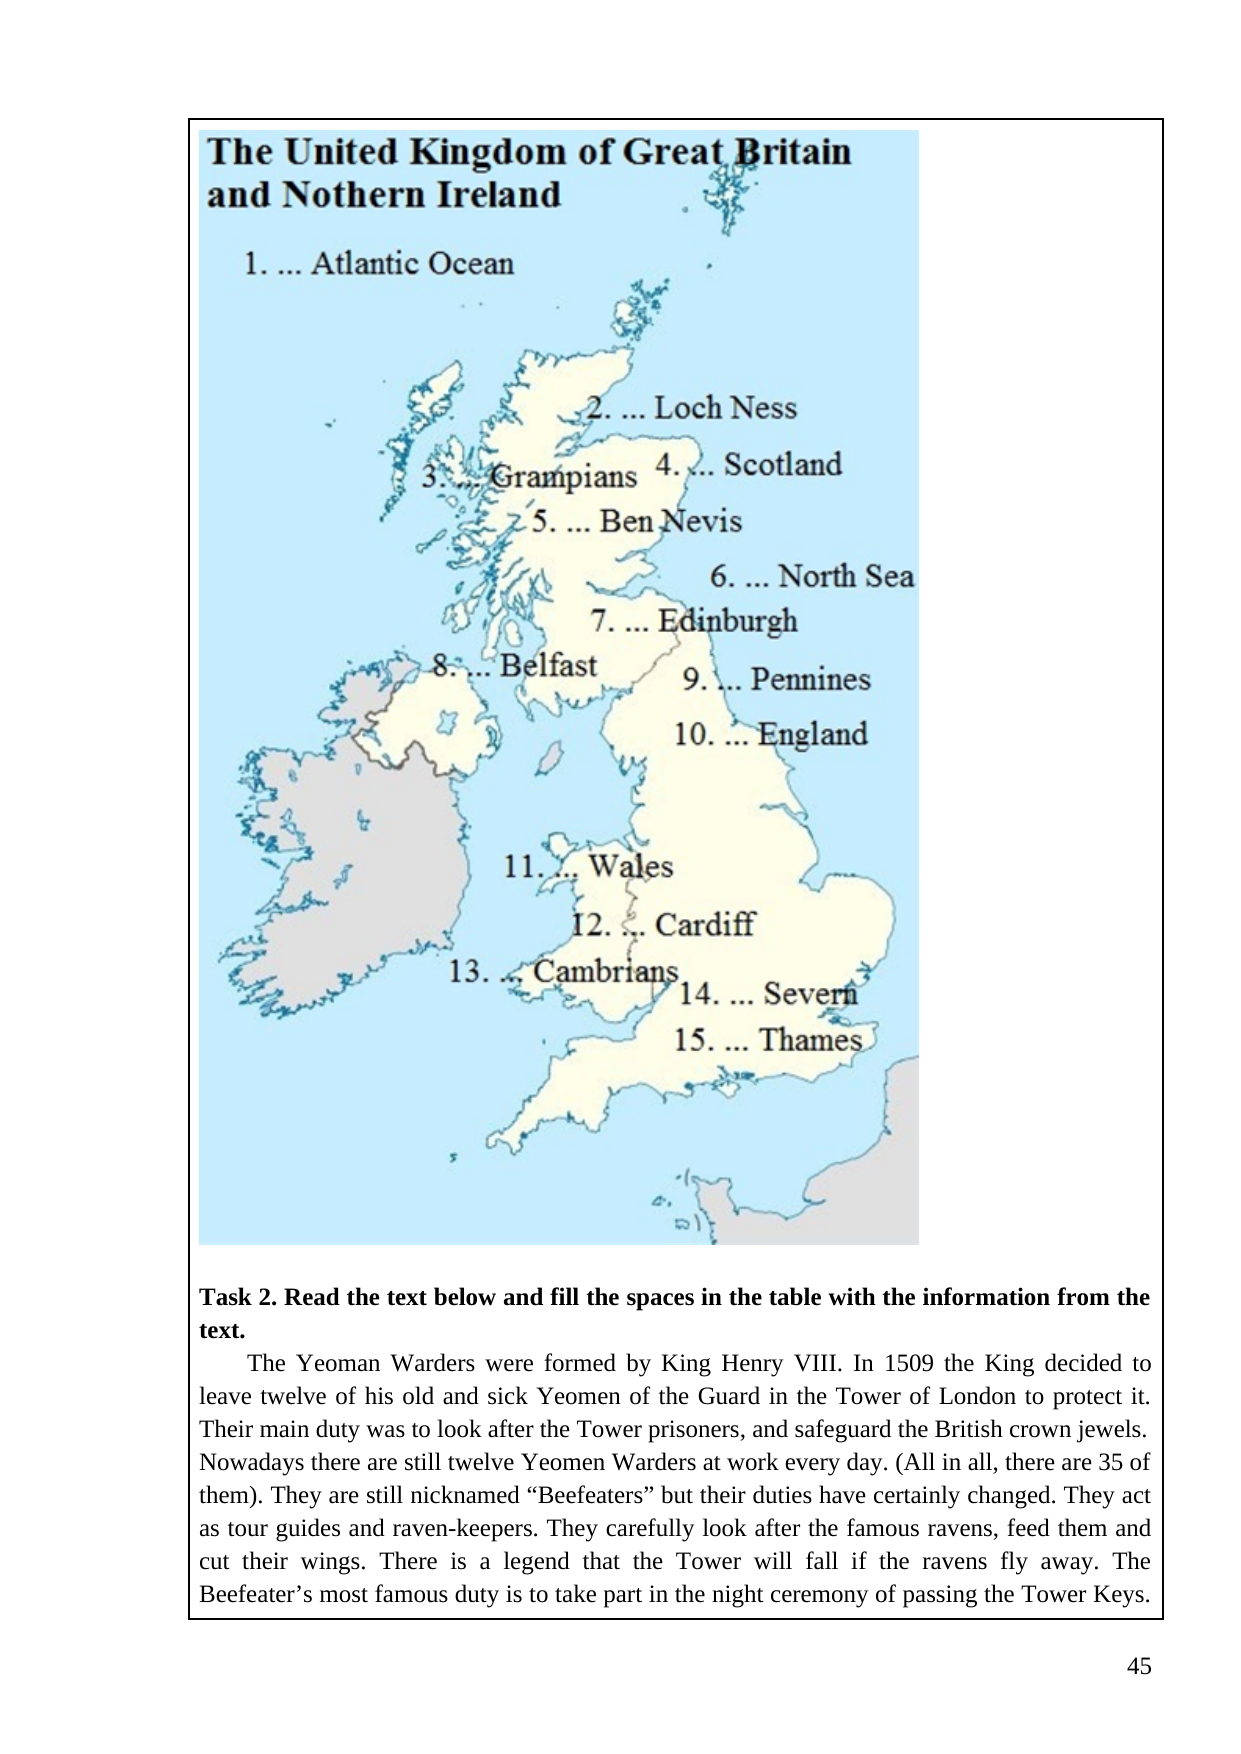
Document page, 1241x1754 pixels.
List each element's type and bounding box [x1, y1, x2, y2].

table_cell [190, 120, 1162, 1618]
picture [198, 130, 920, 1245]
